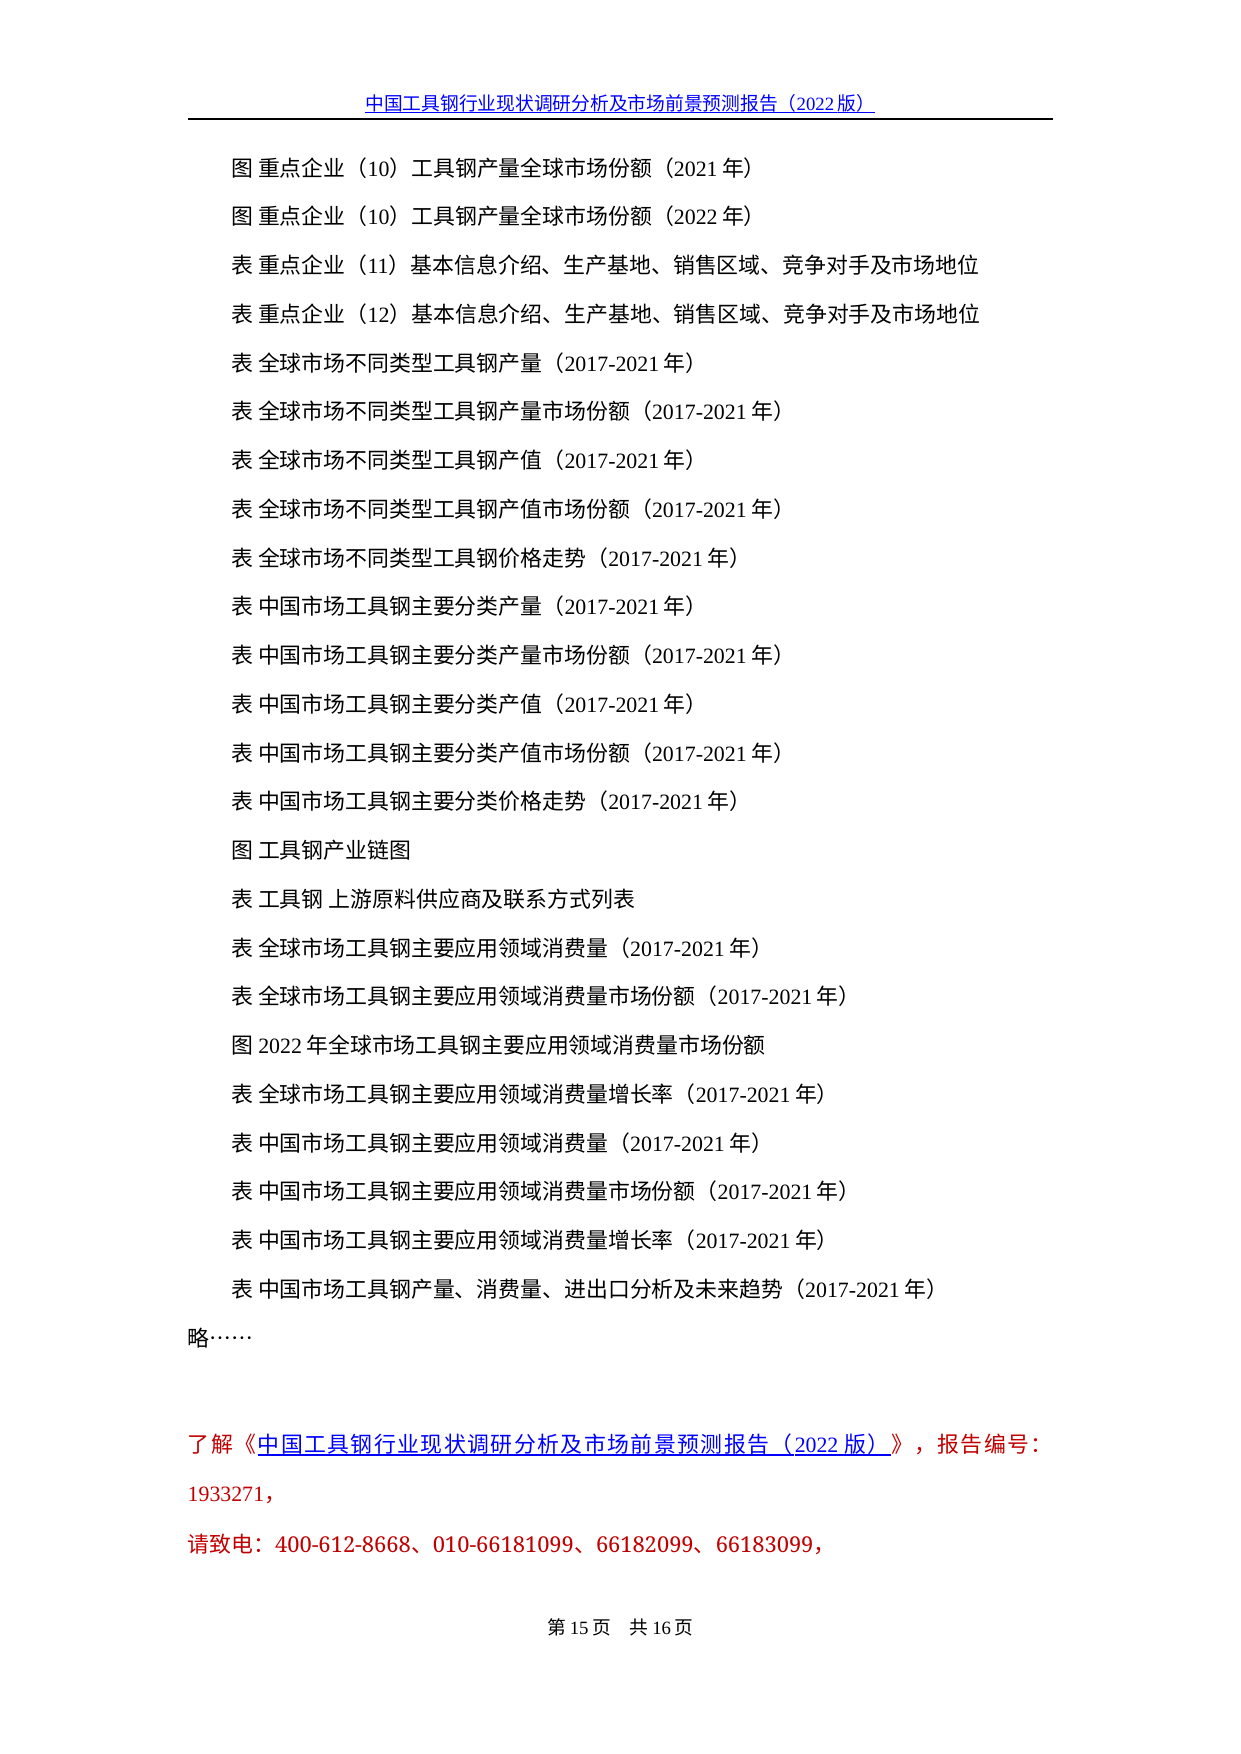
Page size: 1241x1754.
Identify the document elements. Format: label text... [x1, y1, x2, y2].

text 了解《中国工具钢行业现状调研分析及市场前景预测报告（2022版）》，报告编号：1933271， [187, 1427, 1053, 1508]
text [187, 150, 1053, 1353]
text 请致电：400-612-8668、010-66181099、66182099、66183099， [187, 1527, 1053, 1559]
